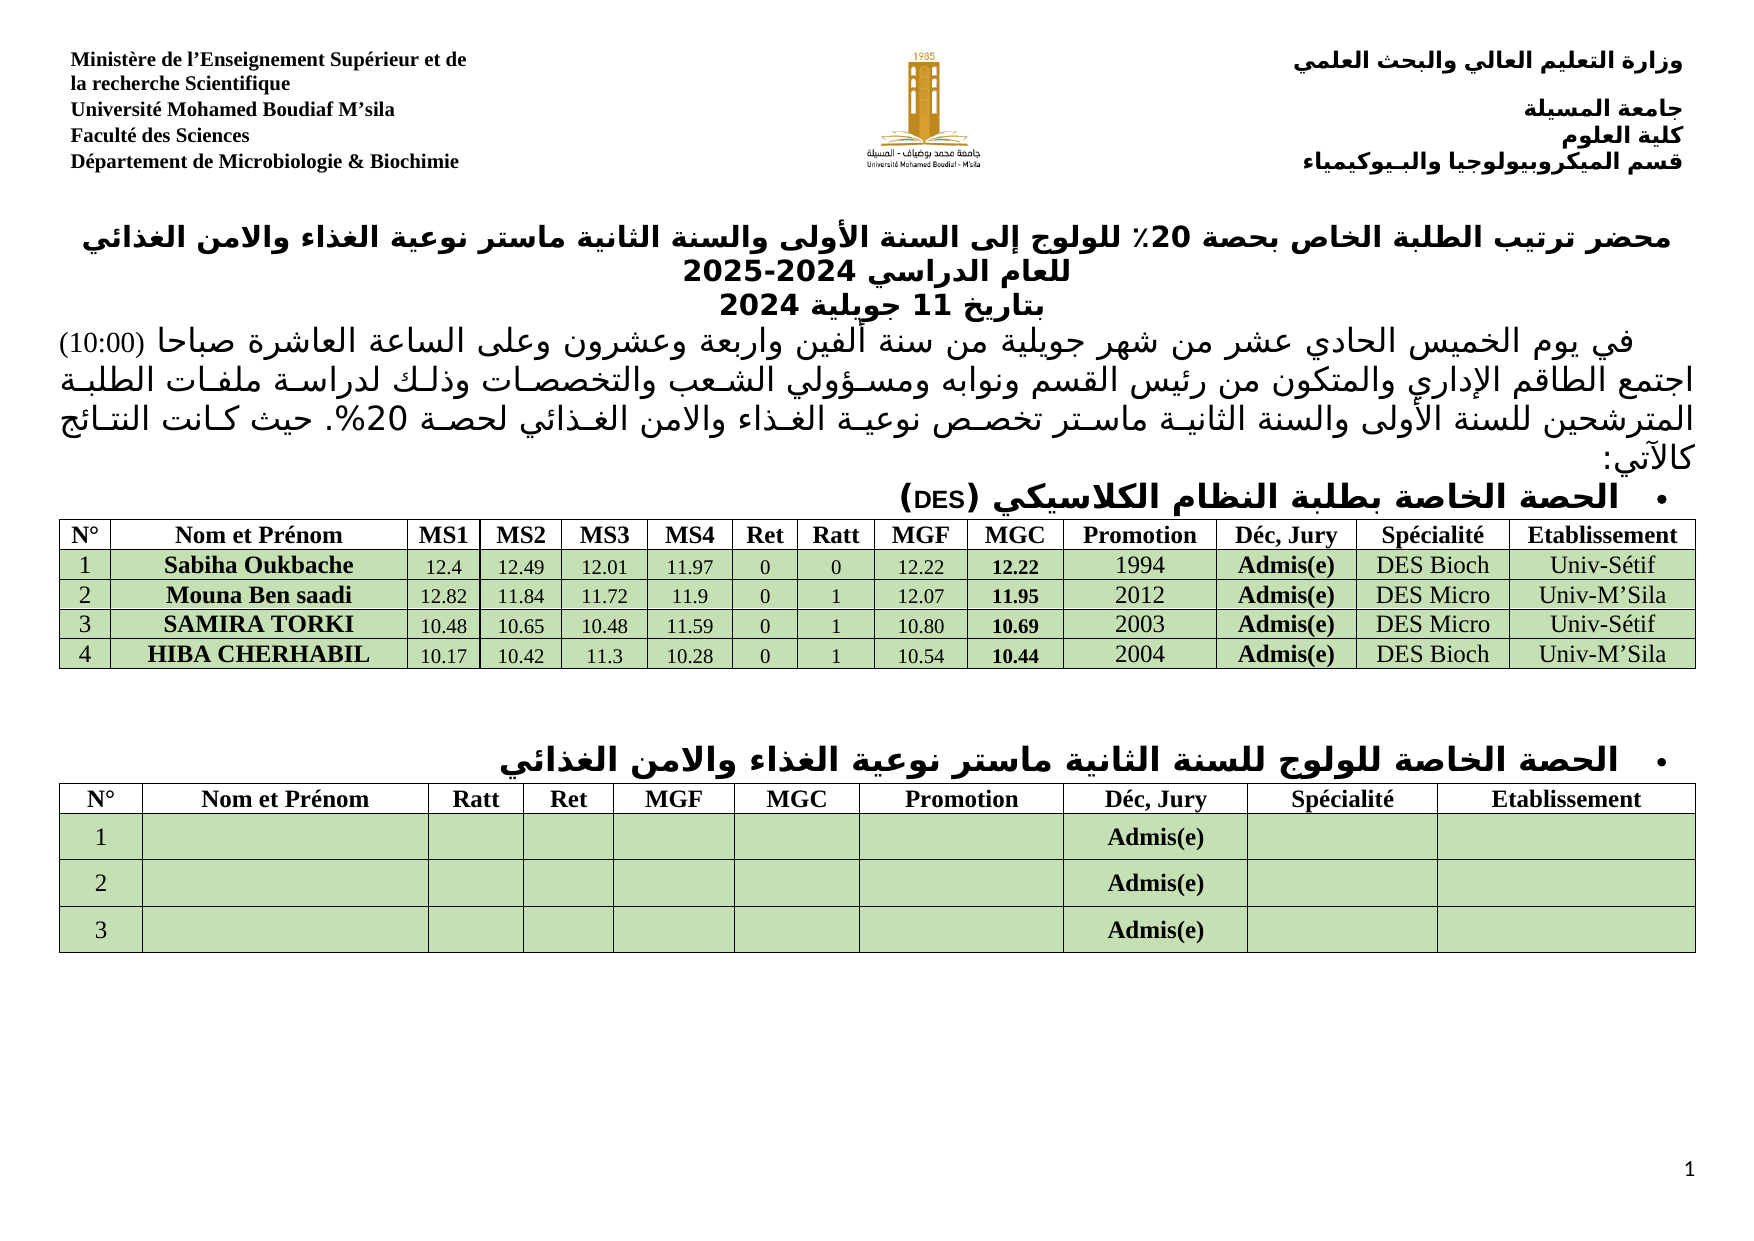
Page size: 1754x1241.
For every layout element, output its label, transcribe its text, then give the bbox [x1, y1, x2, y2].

table_header Spécialité [1248, 784, 1437, 813]
table_cell Université Mohamed Boudiaf M’sila [59, 95, 782, 122]
table_cell 11.59 [648, 610, 732, 638]
table_cell [614, 814, 734, 859]
table_header MGF [614, 784, 734, 813]
table_cell [1248, 907, 1437, 952]
table_cell 10.17 [408, 639, 479, 668]
table_cell 2012 [1064, 580, 1216, 608]
table_cell Univ-M’Sila [1510, 639, 1695, 668]
table_cell 11.95 [968, 580, 1063, 608]
table_cell 10.54 [875, 639, 967, 668]
table_cell قسم الميكروبيولوجيا والبـيوكيمياء [1065, 148, 1695, 174]
table_cell [524, 814, 613, 859]
table_cell 11.84 [481, 580, 561, 608]
table_cell HIBA CHERHABIL [111, 639, 407, 668]
table_cell 1 [798, 639, 874, 668]
table_cell 12.82 [408, 580, 479, 608]
table_cell DES Bioch [1357, 550, 1509, 579]
table_header Ret [524, 784, 613, 813]
table_header Etablissement [1510, 520, 1695, 549]
table_cell 12.4 [408, 550, 479, 579]
table_cell 11.72 [562, 580, 647, 608]
table_cell 10.28 [648, 639, 732, 668]
table_cell 10.44 [968, 639, 1063, 668]
table_header Ministère de l’Enseignement Supérieur et de la recherche Scientifique [59, 47, 782, 95]
table_cell Univ-M’Sila [1510, 580, 1695, 608]
table_cell 10.80 [875, 610, 967, 638]
table_header Promotion [860, 784, 1063, 813]
table_cell SAMIRA TORKI [111, 610, 407, 638]
table_cell 3 [60, 907, 142, 952]
table_cell 11.97 [648, 550, 732, 579]
table_cell 3 [60, 610, 110, 638]
table_cell [524, 907, 613, 952]
table_cell [143, 814, 428, 859]
table_cell [860, 814, 1063, 859]
table_cell DES Micro [1357, 580, 1509, 608]
table_cell 2003 [1064, 610, 1216, 638]
table_cell Admis(e) [1217, 580, 1356, 608]
table_cell 12.22 [968, 550, 1063, 579]
table_cell 0 [798, 550, 874, 579]
table_cell Sabiha Oukbache [111, 550, 407, 579]
table_cell [524, 860, 613, 906]
table_header Déc, Jury [1064, 784, 1247, 813]
table_cell Univ-Sétif [1510, 550, 1695, 579]
table_cell 12.22 [875, 550, 967, 579]
table_cell 10.48 [408, 610, 479, 638]
table_cell 10.48 [562, 610, 647, 638]
table_cell 12.49 [481, 550, 561, 579]
table_cell [860, 860, 1063, 906]
table_cell 10.69 [968, 610, 1063, 638]
table_cell 0 [733, 580, 797, 608]
table_cell 1 [60, 550, 110, 579]
list الحصة الخاصة بطلبة النظام الكلاسيكي (DES) [59, 477, 1657, 516]
table_header MS4 [648, 520, 732, 549]
table_cell [735, 814, 859, 859]
table_cell 1 [798, 610, 874, 638]
table_cell 1 [798, 580, 874, 608]
table_header MGC [968, 520, 1063, 549]
table_cell 0 [733, 550, 797, 579]
table_cell Admis(e) [1217, 610, 1356, 638]
table_cell كلية العلوم [1065, 122, 1695, 148]
table_cell [1438, 814, 1695, 859]
table_cell 0 [733, 610, 797, 638]
table_cell [429, 860, 523, 906]
table_cell Admis(e) [1064, 907, 1247, 952]
table_cell 12.01 [562, 550, 647, 579]
table_cell [735, 860, 859, 906]
table_cell Univ-Sétif [1510, 610, 1695, 638]
table_header [783, 47, 1065, 174]
table_header N° [60, 520, 110, 549]
table_cell Mouna Ben saadi [111, 580, 407, 608]
table_cell 2 [60, 580, 110, 608]
table_cell Faculté des Sciences [59, 122, 782, 148]
table_cell Admis(e) [1217, 639, 1356, 668]
table_cell [429, 814, 523, 859]
table_cell [143, 907, 428, 952]
table_cell 11.3 [562, 639, 647, 668]
table_header MS2 [481, 520, 561, 549]
table_cell 0 [733, 639, 797, 668]
table_header Déc, Jury [1217, 520, 1356, 549]
table_header Nom et Prénom [143, 784, 428, 813]
table_header MS3 [562, 520, 647, 549]
table_cell 4 [60, 639, 110, 668]
table_header MGC [735, 784, 859, 813]
table_cell 2 [60, 860, 142, 906]
table_header Nom et Prénom [111, 520, 407, 549]
table_header Promotion [1064, 520, 1216, 549]
text بتاريخ 11 جويلية 2024 [59, 288, 1695, 322]
table_cell [860, 907, 1063, 952]
table_cell 10.65 [481, 610, 561, 638]
table_cell Département de Microbiologie & Biochimie [59, 148, 782, 174]
table_cell DES Micro [1357, 610, 1509, 638]
table_cell [614, 907, 734, 952]
table_cell 2004 [1064, 639, 1216, 668]
table_header Ratt [798, 520, 874, 549]
table_header N° [60, 784, 142, 813]
table_cell 1 [60, 814, 142, 859]
list الحصة الخاصة للولوج للسنة الثانية ماستر نوعية الغذاء والامن الغذائي [59, 741, 1657, 780]
table_cell Admis(e) [1064, 860, 1247, 906]
text محضر ترتيب الطلبة الخاص بحصة 20٪ للولوج إلى السنة الأولى والسنة الثانية ماستر نوعية الغذاء والامن الغذائي للعام الدراسي 2024-2025 [59, 220, 1695, 288]
table_cell 12.07 [875, 580, 967, 608]
table_cell DES Bioch [1357, 639, 1509, 668]
table_header MGF [875, 520, 967, 549]
table_header Ratt [429, 784, 523, 813]
table_cell [143, 860, 428, 906]
table_header وزارة التعليم العالي والبحث العلمي [1065, 47, 1695, 95]
table_cell 10.42 [481, 639, 561, 668]
picture [864, 50, 983, 172]
table_cell 11.9 [648, 580, 732, 608]
table_header Ret [733, 520, 797, 549]
table_cell [735, 907, 859, 952]
table_cell [429, 907, 523, 952]
table_cell 1994 [1064, 550, 1216, 579]
table_cell [1248, 814, 1437, 859]
table_cell [1438, 860, 1695, 906]
text في يوم الخميس الحادي عشر من شهر جويلية من سنة ألفين واربعة وعشرون وعلى الساعة العاشرة صباحا (10:00) اجتمع الطاقم الإداري والمتكون من رئيس القسم ونوابه ومسؤولي الشعب والتخصصات وذلك لدراسة ملفات الطلبة المترشحين للسنة الأولى والسنة الثانية ماستر تخصص نوعية الغذاء والامن الغذائي لحصة 20%. حيث كانت النتائج كالآتي: [59, 322, 1695, 477]
table_cell [1438, 907, 1695, 952]
table_header Etablissement [1438, 784, 1695, 813]
table_cell جامعة المسيلة [1065, 95, 1695, 122]
table_header MS1 [408, 520, 479, 549]
table_cell Admis(e) [1064, 814, 1247, 859]
table_cell [1248, 860, 1437, 906]
table_header Spécialité [1357, 520, 1509, 549]
table_cell [614, 860, 734, 906]
table_cell Admis(e) [1217, 550, 1356, 579]
